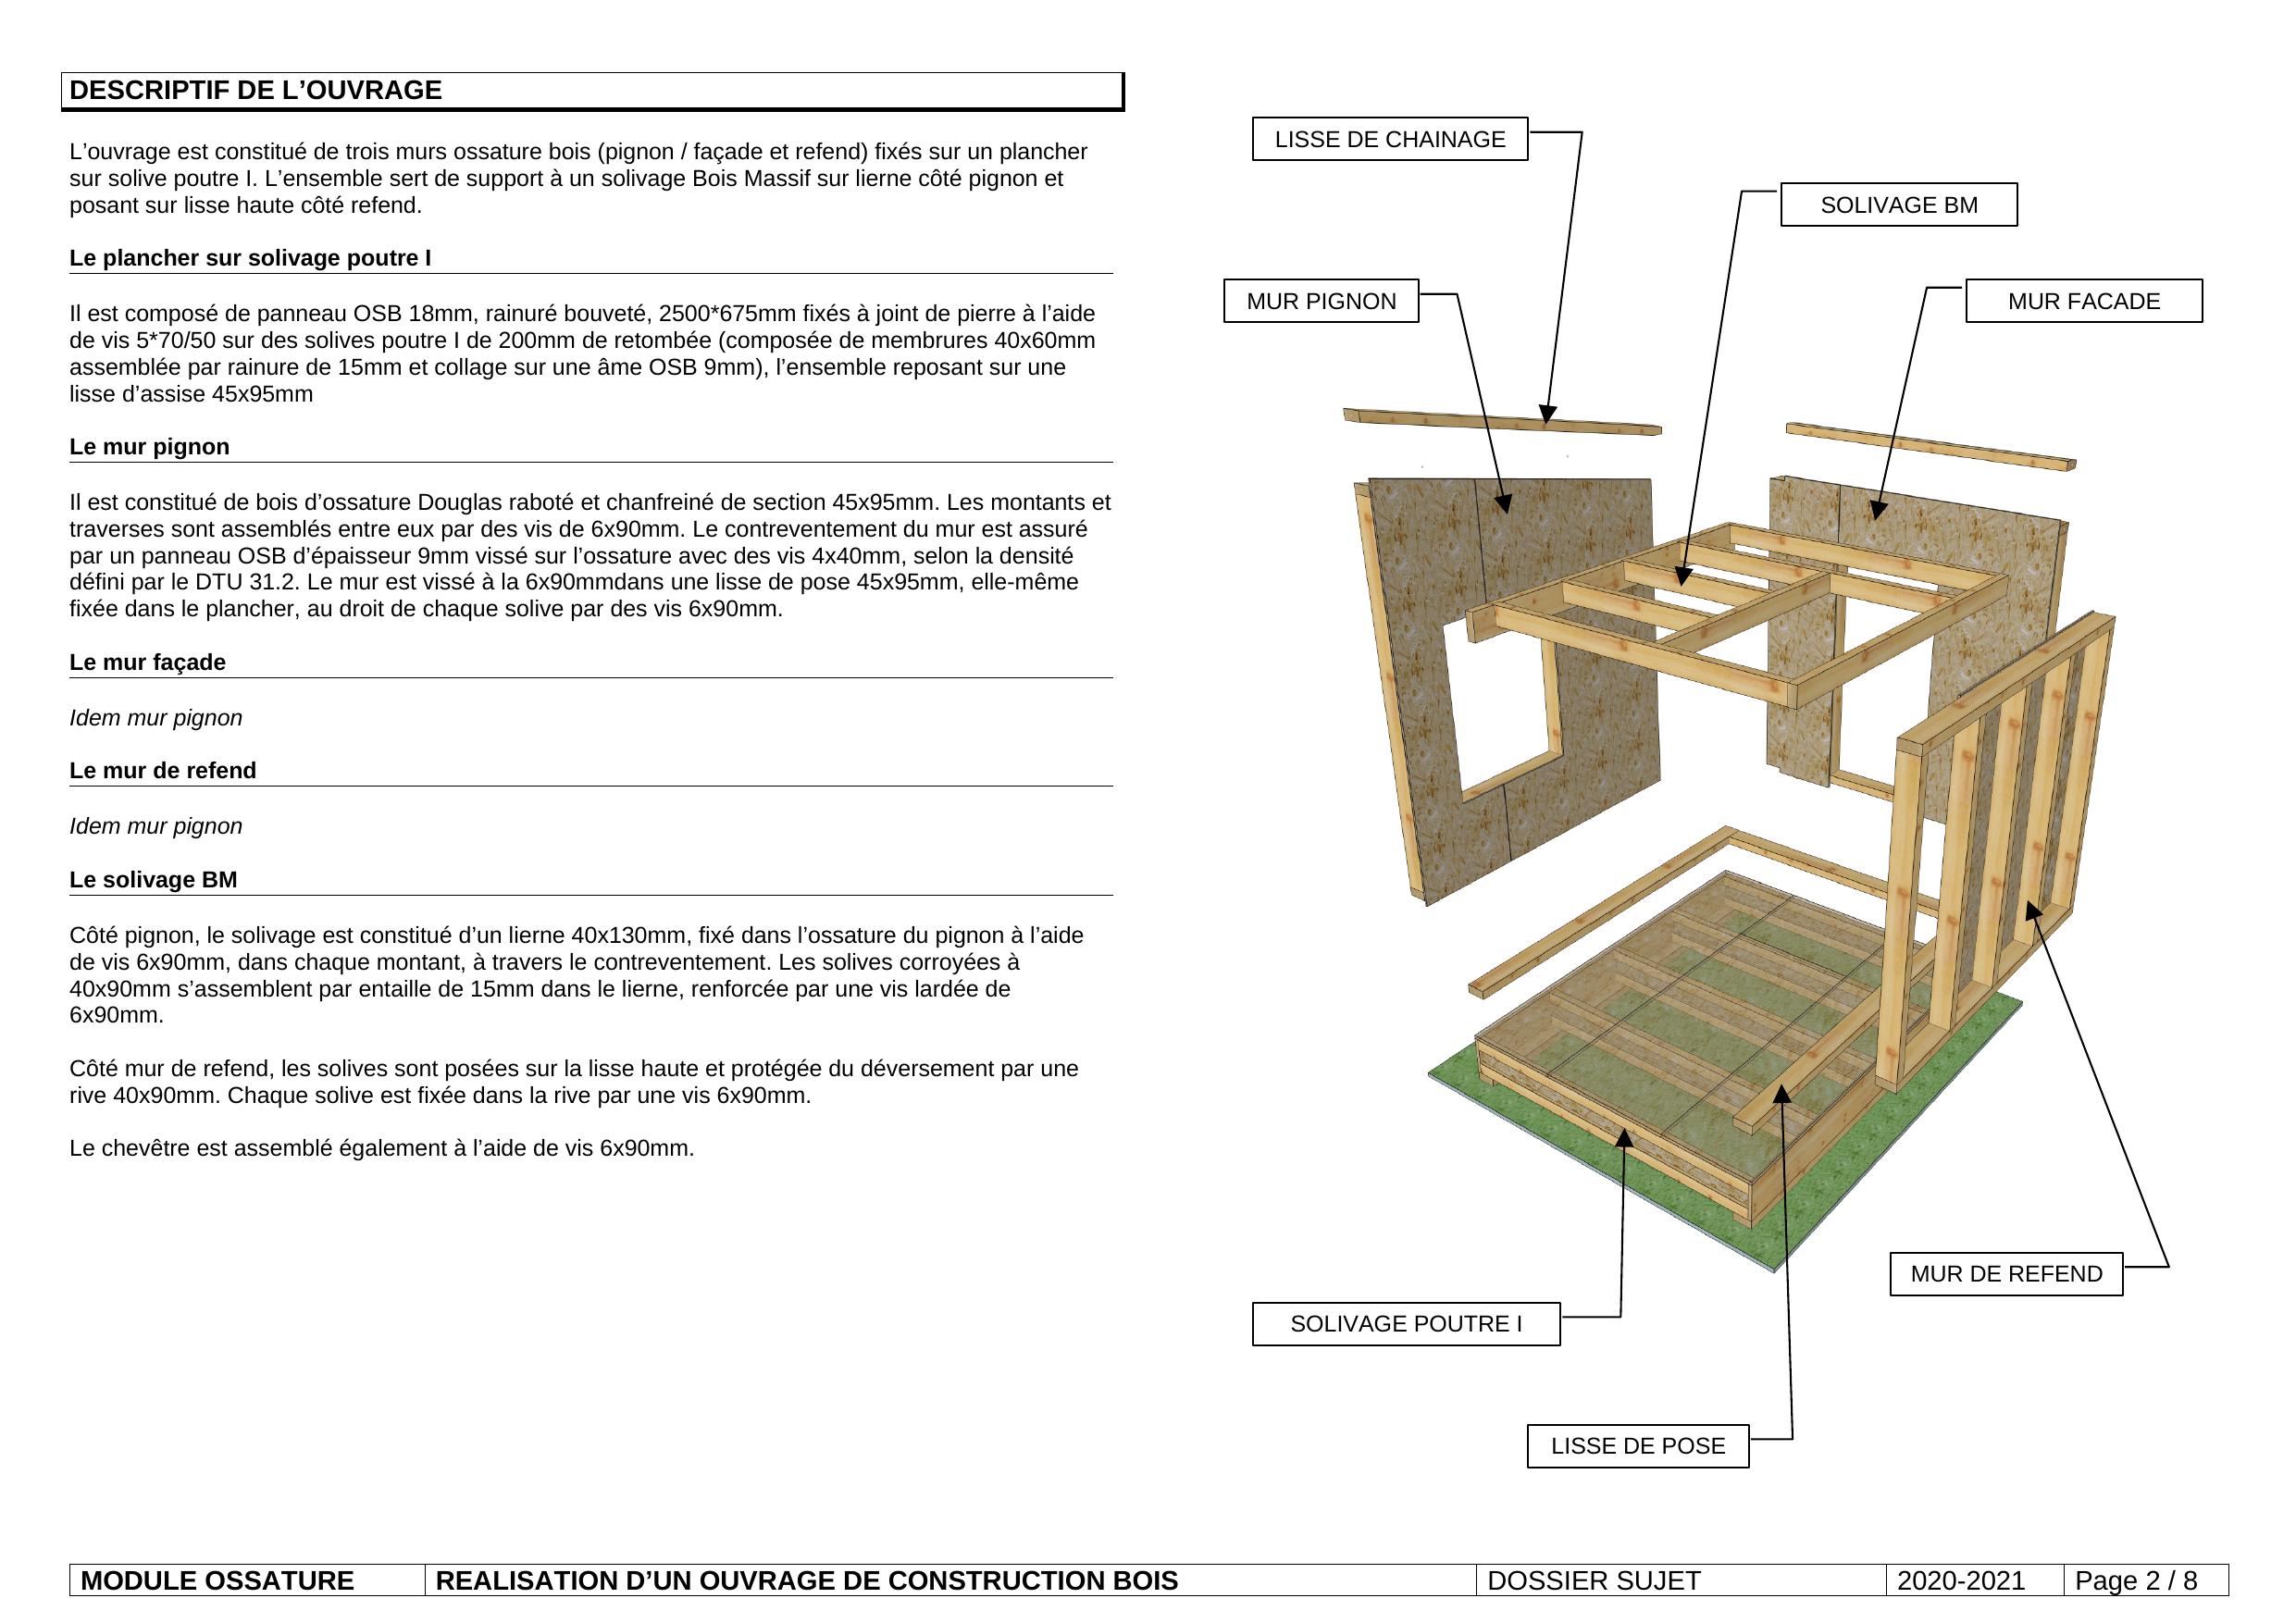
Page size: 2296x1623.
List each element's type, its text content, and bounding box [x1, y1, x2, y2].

picture [1892, 1254, 2122, 1286]
text L’ouvrage est constitué de trois murs ossature bois (pignon / façade et refend) fixés sur un plancher sur solive poutre I. L’ensemble sert de support à un solivage Bois Massif sur lierne côté pignon et posant sur lisse haute côté refend. [69, 138, 1113, 218]
text Le mur pignon [69, 433, 1113, 462]
text Il est constitué de bois d’ossature Douglas raboté et chanfreiné de section 45x95mm. Les montants et traverses sont assemblés entre eux par des vis de 6x90mm. Le contreventement du mur est assuré par un panneau OSB d’épaisseur 9mm vissé sur l’ossature avec des vis 4x40mm, selon la densité défini par le DTU 31.2. Le mur est vissé à la 6x90mmdans une lisse de pose 45x95mm, elle-même fixée dans le plancher, au droit de chaque solive par des vis 6x90mm. [69, 489, 1113, 622]
text Idem mur pignon [69, 704, 1113, 730]
text Côté pignon, le solivage est constitué d’un lierne 40x130mm, fixé dans l’ossature du pignon à l’aide de vis 6x90mm, dans chaque montant, à travers le contreventement. Les solives corroyées à 40x90mm s’assemblent par entaille de 15mm dans le lierne, renforcée par une vis lardée de 6x90mm. [69, 922, 1113, 1028]
text Idem mur pignon [69, 812, 1113, 839]
text Côté mur de refend, les solives sont posées sur la lisse haute et protégée du déversement par une rive 40x90mm. Chaque solive est fixée dans la rive par une vis 6x90mm. [69, 1055, 1113, 1108]
text Le solivage BM [69, 866, 1113, 895]
text Le mur de refend [69, 757, 1113, 786]
text Le plancher sur solivage poutre I [69, 244, 1113, 273]
text Le mur façade [69, 649, 1113, 677]
text DESCRIPTIF DE L’OUVRAGE [62, 73, 1122, 107]
picture [1298, 372, 2156, 1286]
text Le chevêtre est assemblé également à l’aide de vis 6x90mm. [69, 1134, 1113, 1161]
text Il est composé de panneau OSB 18mm, rainuré bouveté, 2500*675mm fixés à joint de pierre à l’aide de vis 5*70/50 sur des solives poutre I de 200mm de retombée (composée de membrures 40x60mm assemblée par rainure de 15mm et collage sur une âme OSB 9mm), l’ensemble reposant sur une lisse d’assise 45x95mm [69, 300, 1113, 406]
